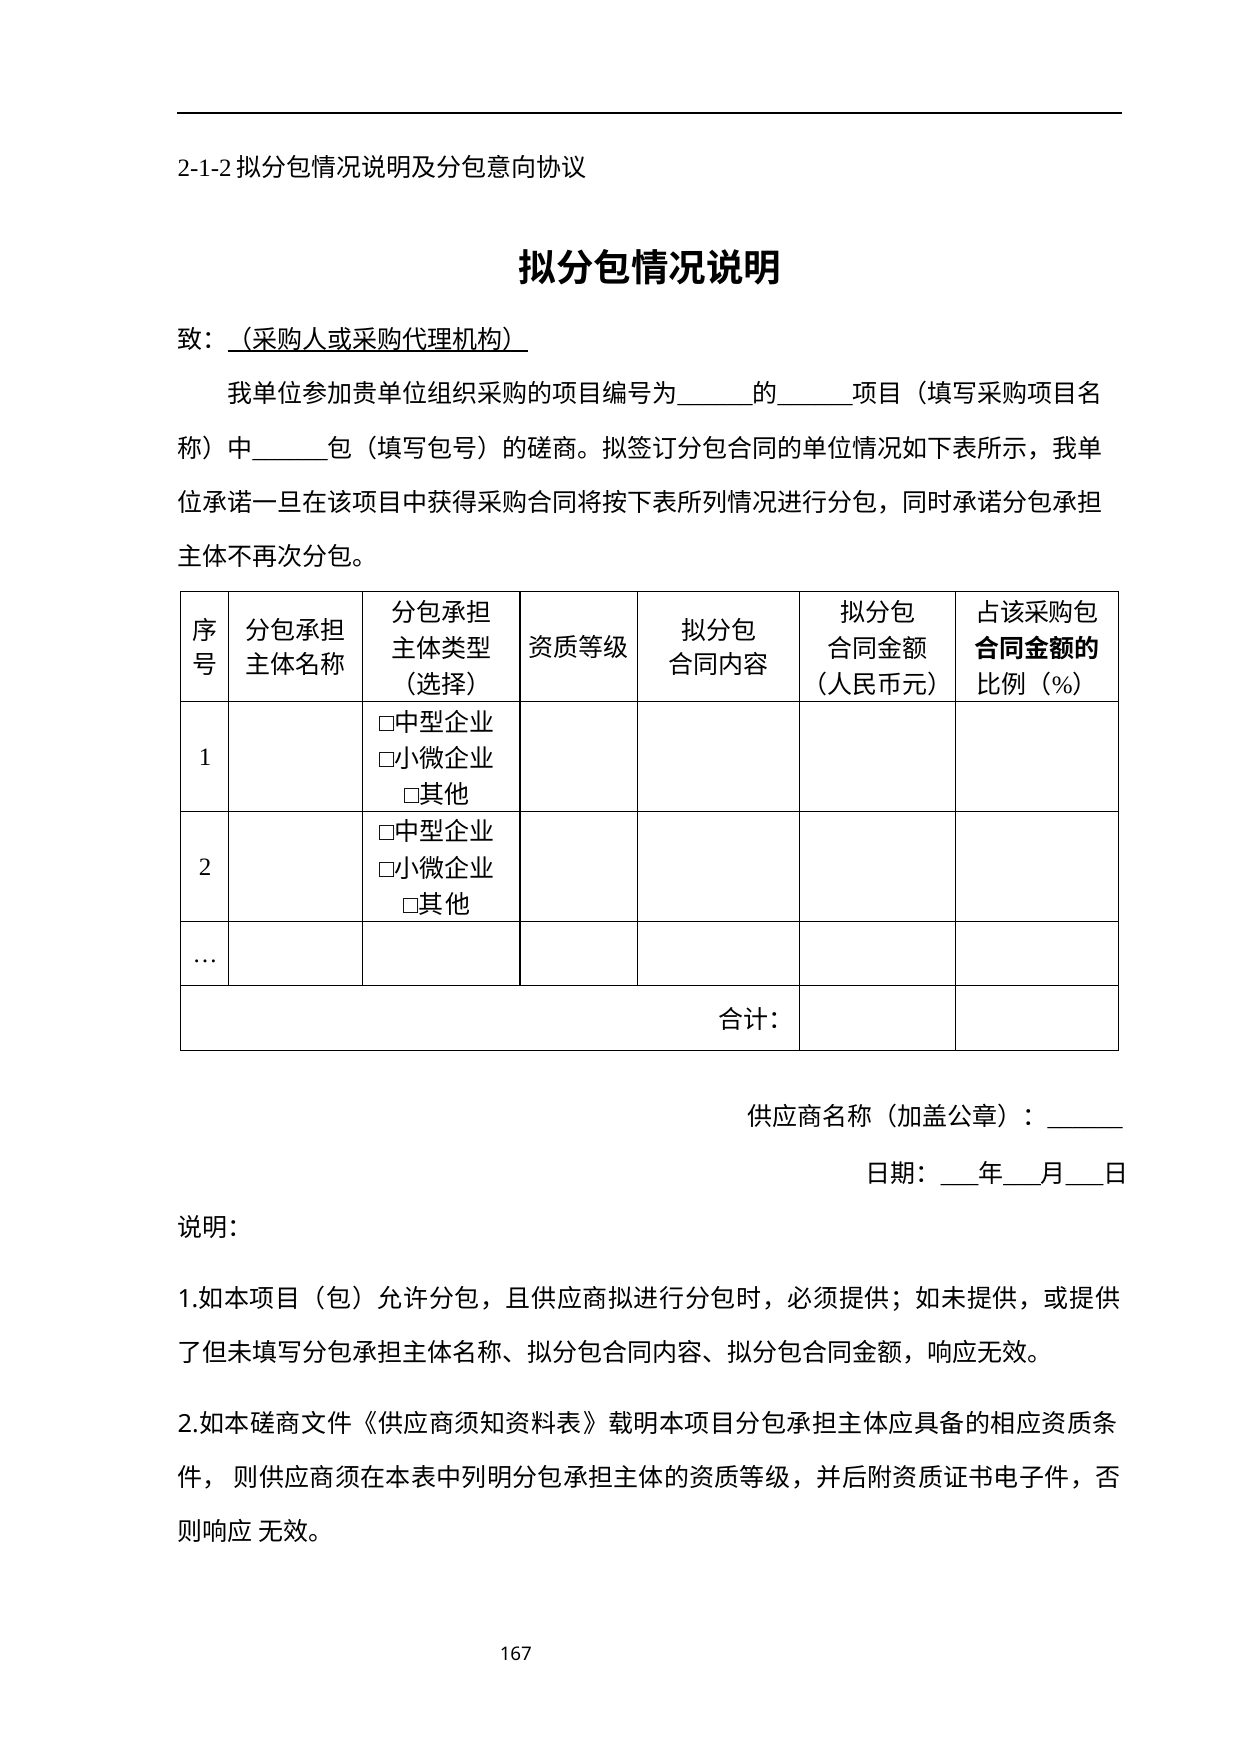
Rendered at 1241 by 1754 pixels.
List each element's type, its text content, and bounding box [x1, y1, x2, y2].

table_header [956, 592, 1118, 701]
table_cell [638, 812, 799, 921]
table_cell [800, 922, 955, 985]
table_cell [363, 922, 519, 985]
text 拟分包情况说明 [177, 238, 1122, 292]
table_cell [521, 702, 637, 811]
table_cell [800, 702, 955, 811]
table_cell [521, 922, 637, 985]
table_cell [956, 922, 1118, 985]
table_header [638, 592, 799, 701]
text 供应商名称（加盖公章）：______ [177, 1097, 1122, 1133]
text 日期：___年___月___日 [177, 1153, 1128, 1190]
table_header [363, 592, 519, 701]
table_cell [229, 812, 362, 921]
list 如本项目（包）允许分包，且供应商拟进行分包时，必须提供；如未提供，或提供了但未填写分包承担主体名称、拟分包合同内容、拟分包合同金额，响应无效。 [177, 1278, 1120, 1369]
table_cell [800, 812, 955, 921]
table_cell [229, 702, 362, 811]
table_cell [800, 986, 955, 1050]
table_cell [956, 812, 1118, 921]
text 致：（采购人或采购代理机构） [177, 319, 1122, 356]
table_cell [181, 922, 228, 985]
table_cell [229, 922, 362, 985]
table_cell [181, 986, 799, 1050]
text 我单位参加贵单位组织采购的项目编号为______的______项目（填写采购项目名称）中______包（填写包号）的磋商。拟签订分包合同的单位情况如下表所示，我单位承诺一旦在该项目中获得采购合同将按下表所列情况进行分包，同时承诺分包承担主体不再次分包。 [177, 374, 1122, 573]
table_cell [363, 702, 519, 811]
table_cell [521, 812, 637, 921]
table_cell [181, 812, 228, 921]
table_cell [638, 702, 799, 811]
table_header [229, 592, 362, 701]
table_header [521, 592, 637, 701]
text 2-1-2拟分包情况说明及分包意向协议 [177, 148, 1122, 184]
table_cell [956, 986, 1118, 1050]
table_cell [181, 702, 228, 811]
text 说明： [177, 1208, 1122, 1244]
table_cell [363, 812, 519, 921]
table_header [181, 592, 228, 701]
text 2.如本磋商文件《供应商须知资料表》载明本项目分包承担主体应具备的相应资质条件， 则供应商须在本表中列明分包承担主体的资质等级，并后附资质证书电子件，否则响应 无效。 [177, 1403, 1120, 1548]
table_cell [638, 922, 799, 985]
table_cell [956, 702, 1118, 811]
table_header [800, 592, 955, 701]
